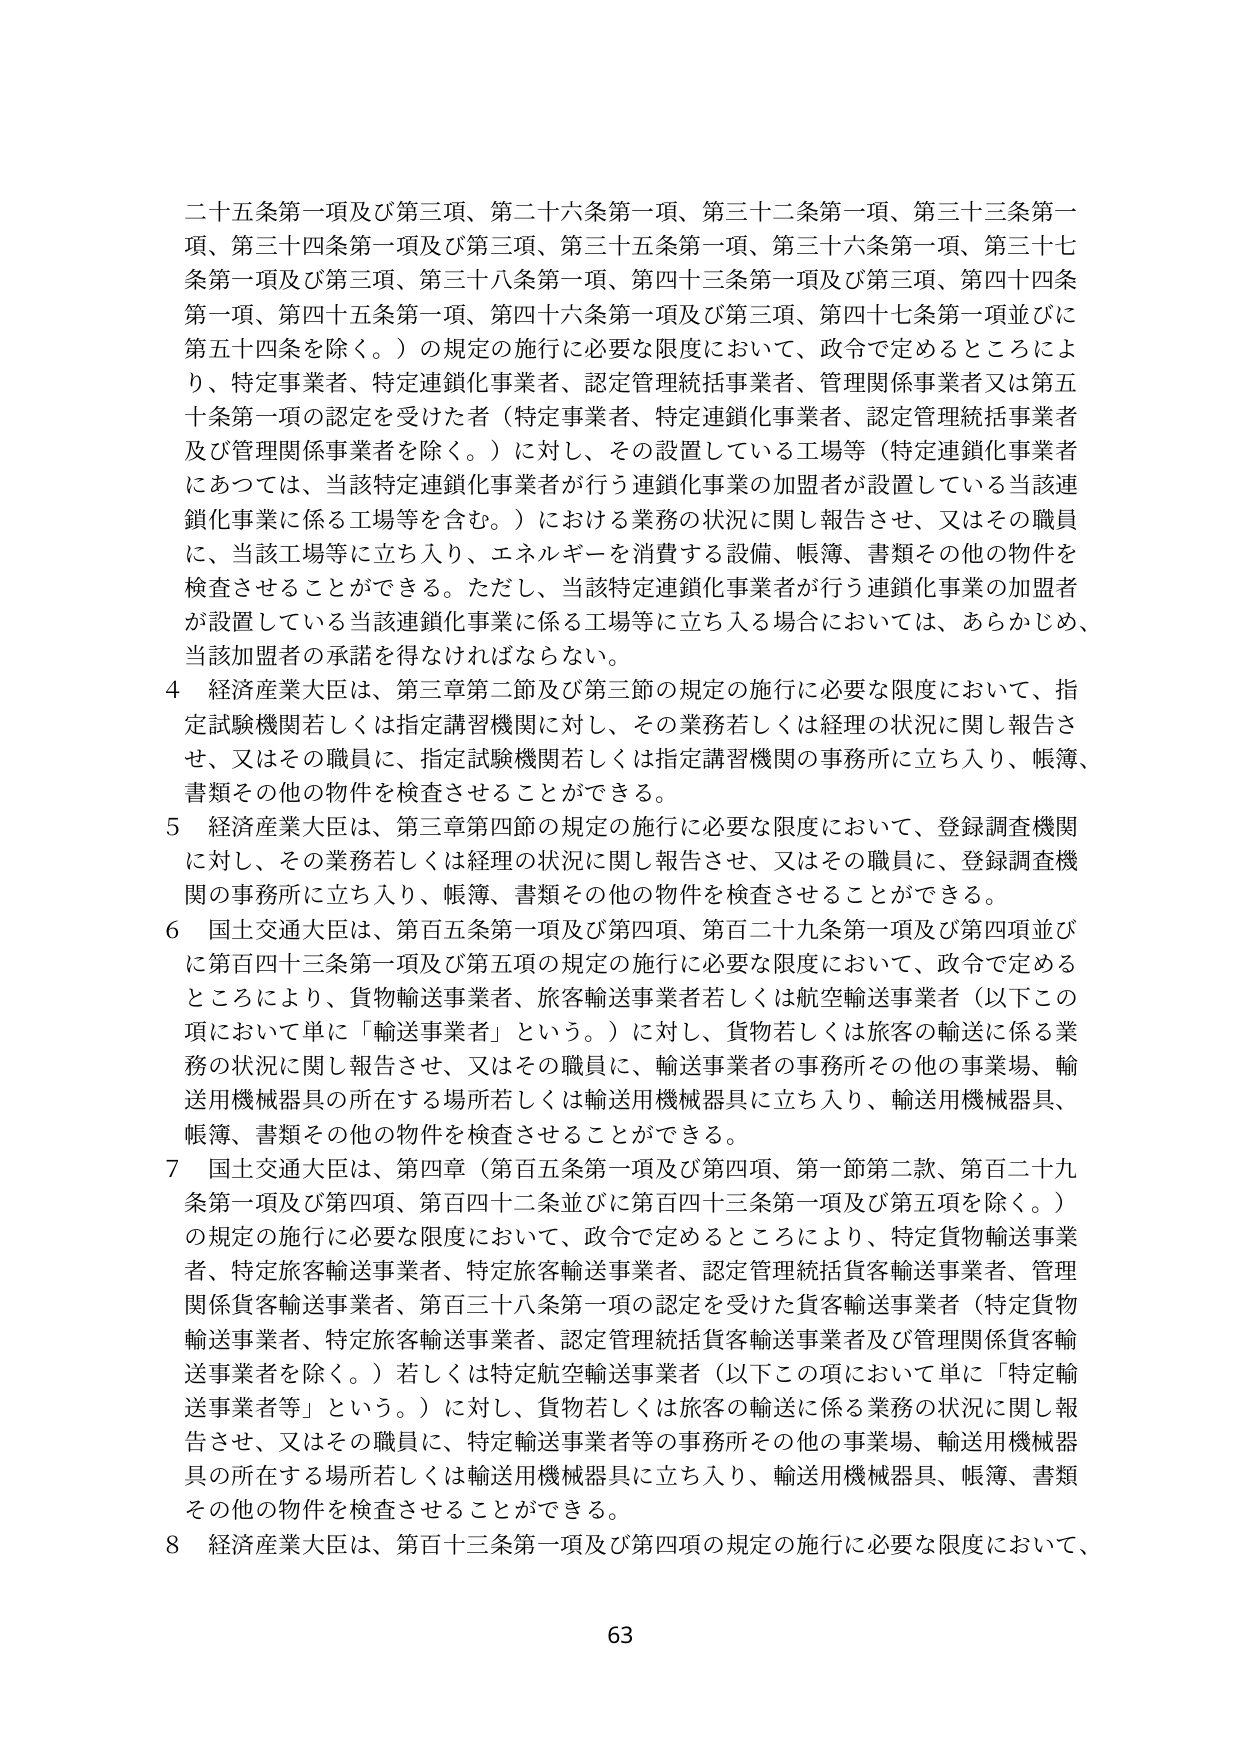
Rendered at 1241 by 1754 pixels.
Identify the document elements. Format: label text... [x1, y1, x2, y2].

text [161, 1526, 1079, 1560]
text ７ 国土交通大臣は、第四章（第百五条第一項及び第四項、第一節第二款、第百二十九条第一項及び第四項、第百四十二条並びに第百四十三条第一項及び第五項を除く。）の規定の施行に必要な限度において、政令で定めるところにより、特定貨物輸送事業者、特定旅客輸送事業者、特定旅客輸送事業者、認定管理統括貨客輸送事業者、管理関係貨客輸送事業者、第百三十八条第一項の認定を受けた貨客輸送事業者（特定貨物輸送事業者、特定旅客輸送事業者、認定管理統括貨客輸送事業者及び管理関係貨客輸送事業者を除く。）若しくは特定航空輸送事業者（以下この項において単に「特定輸送事業者等」という。）に対し、貨物若しくは旅客の輸送に係る業務の状況に関し報告させ、又はその職員に、特定輸送事業者等の事務所その他の事業場、輸送用機械器具の所在する場所若しくは輸送用機械器具に立ち入り、輸送用機械器具、帳簿、書類その他の物件を検査させることができる。 [161, 1150, 1079, 1526]
text ４ 経済産業大臣は、第三章第二節及び第三節の規定の施行に必要な限度において、指定試験機関若しくは指定講習機関に対し、その業務若しくは経理の状況に関し報告させ、又はその職員に、指定試験機関若しくは指定講習機関の事務所に立ち入り、帳簿、書類その他の物件を検査させることができる。 [161, 672, 1079, 809]
text ５ 経済産業大臣は、第三章第四節の規定の施行に必要な限度において、登録調査機関に対し、その業務若しくは経理の状況に関し報告させ、又はその職員に、登録調査機関の事務所に立ち入り、帳簿、書類その他の物件を検査させることができる。 [161, 809, 1079, 911]
text ６ 国土交通大臣は、第百五条第一項及び第四項、第百二十九条第一項及び第四項並びに第百四十三条第一項及び第五項の規定の施行に必要な限度において、政令で定めるところにより、貨物輸送事業者、旅客輸送事業者若しくは航空輸送事業者（以下この項において単に「輸送事業者」という。）に対し、貨物若しくは旅客の輸送に係る業務の状況に関し報告させ、又はその職員に、輸送事業者の事務所その他の事業場、輸送用機械器具の所在する場所若しくは輸送用機械器具に立ち入り、輸送用機械器具、帳簿、書類その他の物件を検査させることができる。 [161, 911, 1079, 1150]
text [161, 194, 1079, 672]
